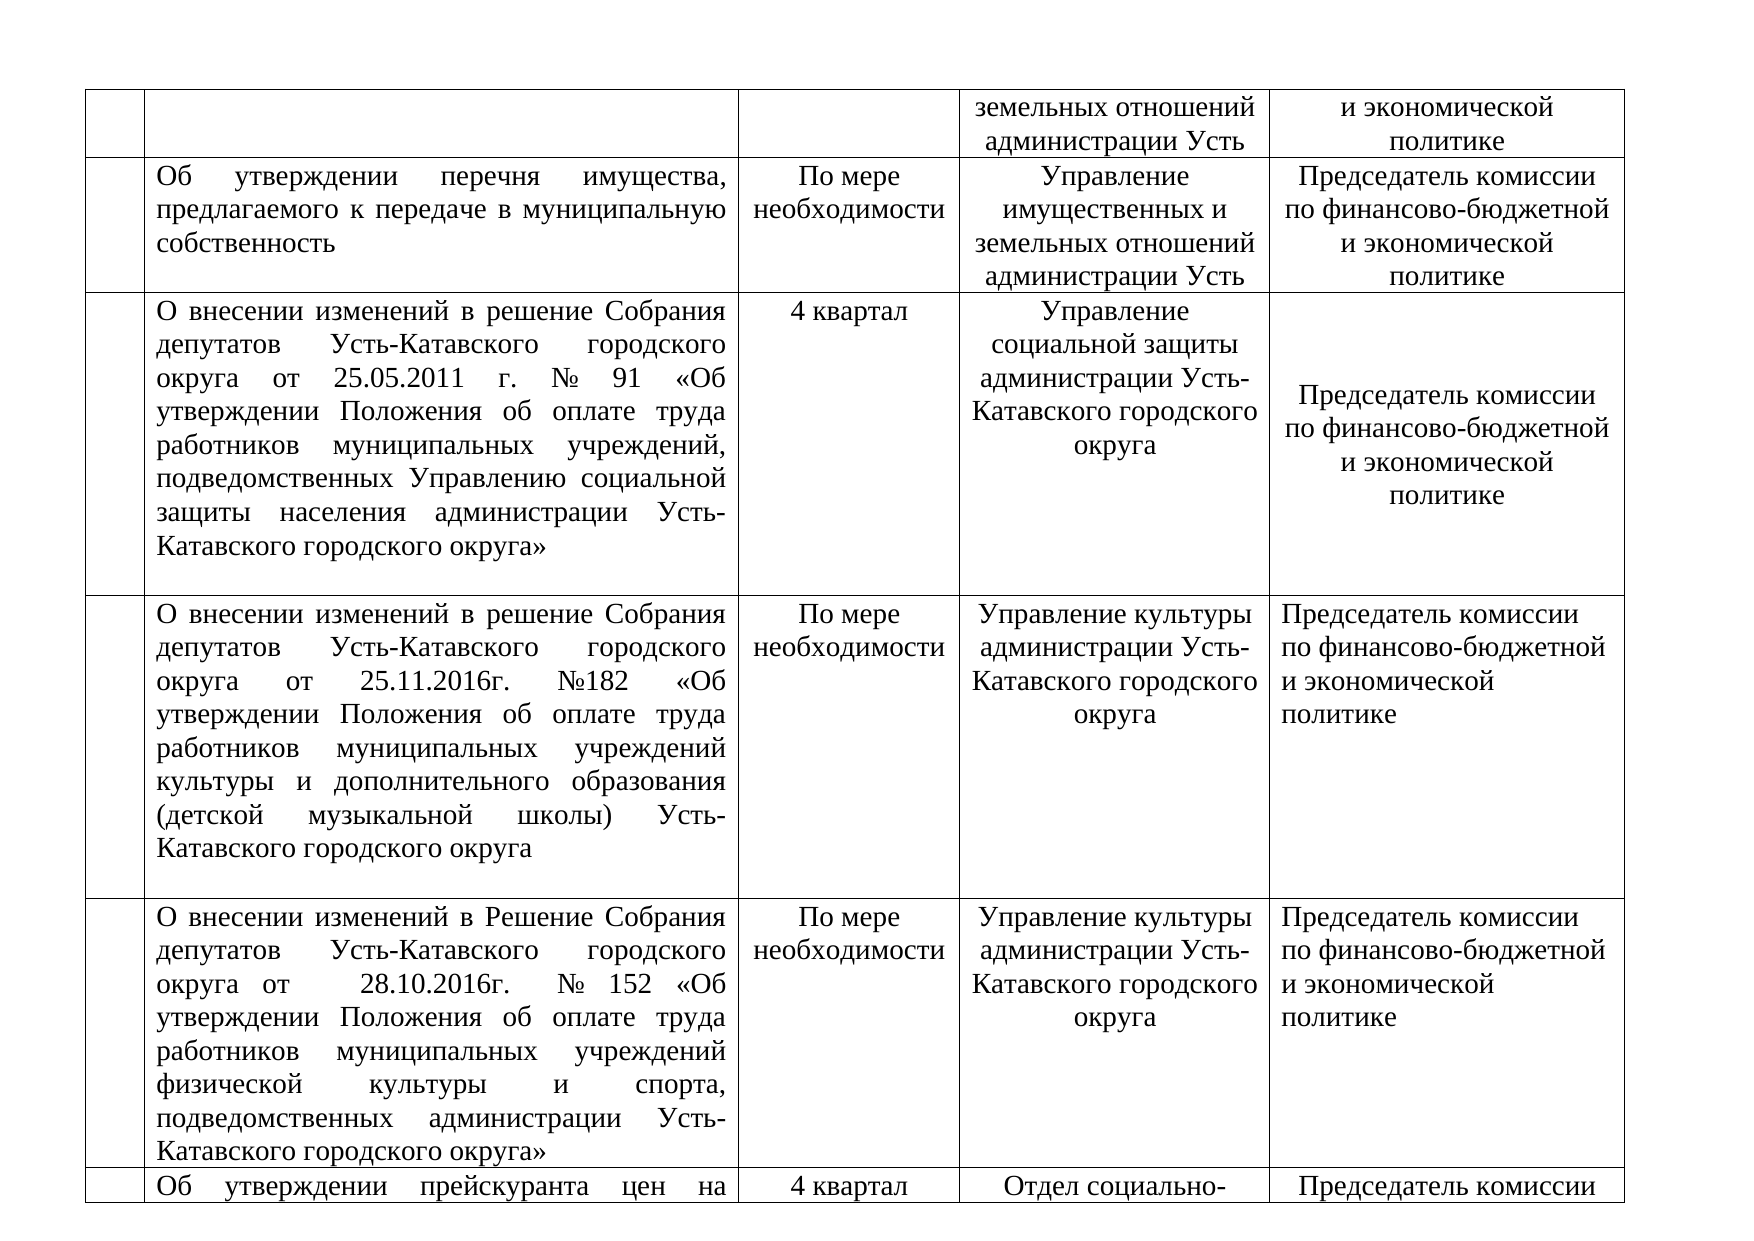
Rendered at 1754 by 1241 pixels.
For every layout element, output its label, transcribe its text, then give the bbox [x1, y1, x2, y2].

table_cell [86, 596, 144, 898]
table_cell [86, 899, 144, 1167]
table_cell Об утверждении перечня имущества, предлагаемого к передаче в муниципальную собственность [145, 158, 738, 292]
table_cell По мере необходимости [739, 158, 959, 292]
table_cell О внесении изменений в решение Собрания депутатов Усть-Катавского городского округа от 25.05.2011 г. № 91 «Об утверждении Положения об оплате труда работников муниципальных учреждений, подведомственных Управлению социальной защиты населения администрации Усть-Катавского городского округа» [145, 293, 738, 595]
table_cell Управление имущественных и земельных отношений администрации Усть [960, 158, 1269, 292]
table_cell [86, 90, 144, 157]
table_cell Председатель комиссии по финансово-бюджетной и экономической политике [1270, 596, 1624, 898]
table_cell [739, 90, 959, 157]
table_cell 4 квартал [739, 1168, 959, 1202]
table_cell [1270, 899, 1624, 1167]
table_cell Председатель комиссии по финансово-бюджетной и экономической политике [1270, 293, 1624, 595]
table_cell По мере необходимости [739, 899, 959, 1167]
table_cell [960, 1168, 1269, 1202]
table_cell Председатель комиссии по финансово-бюджетной и экономической политике [1270, 158, 1624, 292]
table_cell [1270, 1168, 1624, 1202]
table_cell 4 квартал [739, 293, 959, 595]
table_cell [86, 293, 144, 595]
table_cell О внесении изменений в Решение Собрания депутатов Усть-Катавского городского округа от 28.10.2016г. № 152 «Об утверждении Положения об оплате труда работников муниципальных учреждений физической культуры и спорта, подведомственных администрации Усть-Катавского городского округа» [145, 899, 738, 1167]
table_cell Управление культуры администрации Усть-Катавского городского округа [960, 899, 1269, 1167]
table_cell О внесении изменений в решение Собрания депутатов Усть-Катавского городского округа от 25.11.2016г. №182 «Об утверждении Положения об оплате труда работников муниципальных учреждений культуры и дополнительного образования (детской музыкальной школы) Усть-Катавского городского округа [145, 596, 738, 898]
table_cell Управление социальной защиты администрации Усть-Катавского городского округа [960, 293, 1269, 595]
table_cell Управление культуры администрации Усть-Катавского городского округа [960, 596, 1269, 898]
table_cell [145, 1168, 738, 1202]
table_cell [145, 90, 738, 157]
table_cell [86, 158, 144, 292]
table_cell По мере необходимости [739, 596, 959, 898]
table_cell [960, 90, 1269, 157]
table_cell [1270, 90, 1624, 157]
table_cell [86, 1168, 144, 1202]
